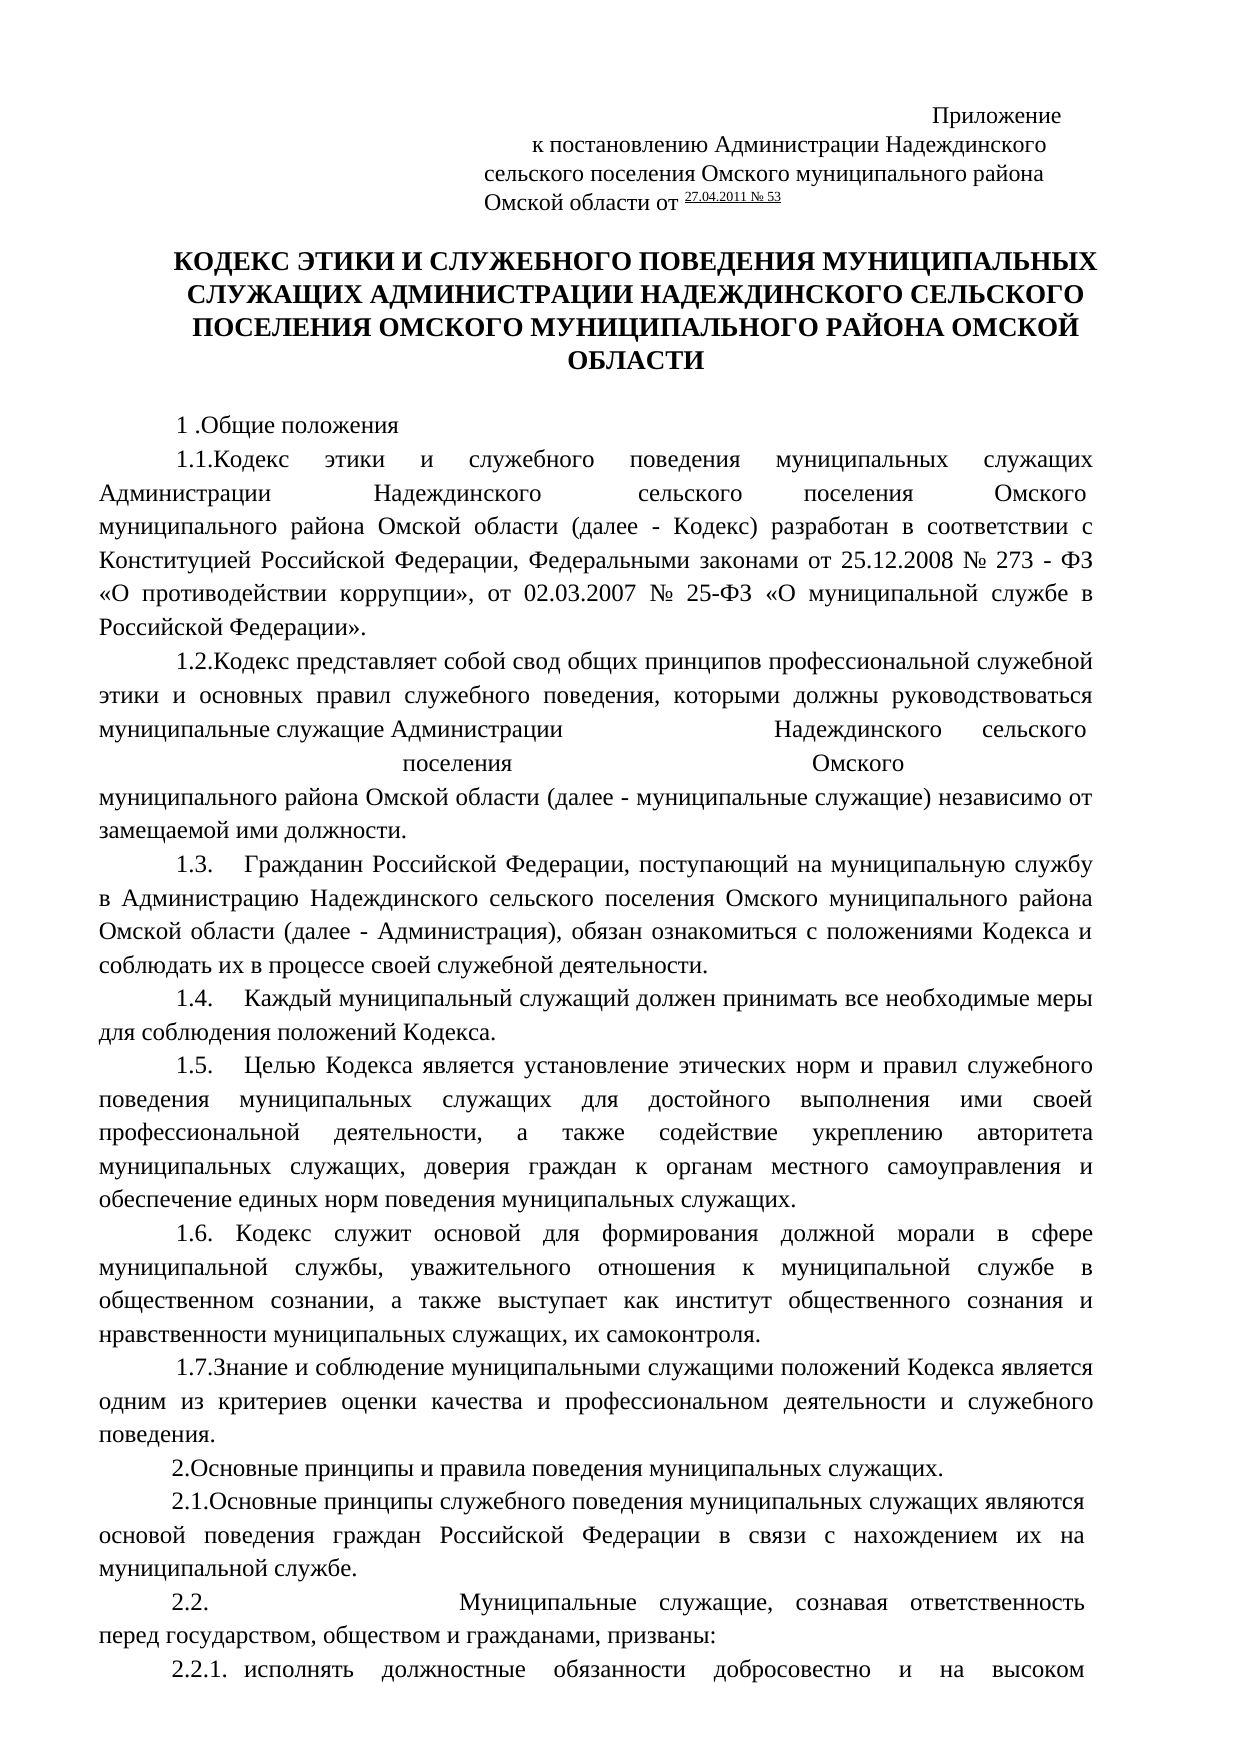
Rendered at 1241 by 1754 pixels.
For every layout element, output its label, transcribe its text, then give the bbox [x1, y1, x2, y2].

text Приложение [932, 100, 1133, 129]
text к постановлению Администрации Надеждинского сельского поселения Омского муниципального района Омской области от 27.04.2011 № 53 [484, 129, 1071, 216]
list Муниципальные служащие, сознавая ответственность перед государством, обществом и гражданами, призваны: [98, 1584, 1085, 1651]
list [98, 1651, 1085, 1684]
text муниципального района Омской области (далее - Кодекс) разработан в соответствии с Конституцией Российской Федерации, Федеральными законами от 25.12.2008 № 273 - ФЗ «О противодействии коррупции», от 02.03.2007 № 25-ФЗ «О муниципальной службе в Российской Федерации». [98, 508, 1094, 642]
list Кодекс представляет собой свод общих принципов профессиональной служебной этики и основных правил служебного поведения, которыми должны руководствоваться муниципальные служащие Администрации Надеждинского сельского поселения Омского [98, 642, 1094, 778]
text 1 .Общие положения [98, 407, 1133, 441]
list Целью Кодекса является установление этических норм и правил служебного поведения муниципальных служащих для достойного выполнения ими своей профессиональной деятельности, а также содействие укреплению авторитета муниципальных служащих, доверия граждан к органам местного самоуправления и обеспечение единых норм поведения муниципальных служащих. [98, 1047, 1094, 1215]
list Каждый муниципальный служащий должен принимать все необходимые меры для соблюдения положений Кодекса. [98, 980, 1094, 1047]
text КОДЕКС ЭТИКИ И СЛУЖЕБНОГО ПОВЕДЕНИЯ МУНИЦИПАЛЬНЫХ СЛУЖАЩИХ АДМИНИСТРАЦИИ НАДЕЖДИНСКОГО СЕЛЬСКОГО ПОСЕЛЕНИЯ ОМСКОГО МУНИЦИПАЛЬНОГО РАЙОНА ОМСКОЙ ОБЛАСТИ [138, 244, 1133, 376]
text 1.6. Кодекс служит основой для формирования должной морали в сфере муниципальной службы, уважительного отношения к муниципальной службе в общественном сознании, а также выступает как институт общественного сознания и нравственности муниципальных служащих, их самоконтроля. [98, 1215, 1094, 1349]
list Гражданин Российской Федерации, поступающий на муниципальную службу в Администрацию Надеждинского сельского поселения Омского муниципального района Омской области (далее - Администрация), обязан ознакомиться с положениями Кодекса и соблюдать их в процессе своей служебной деятельности. [98, 846, 1094, 980]
text 2.1.Основные принципы служебного поведения муниципальных служащих являются основой поведения граждан Российской Федерации в связи с нахождением их на муниципальной службе. [98, 1483, 1085, 1584]
text муниципального района Омской области (далее - муниципальные служащие) независимо от замещаемой ими должности. [98, 778, 1094, 846]
list Кодекс этики и служебного поведения муниципальных служащих Администрации Надеждинского сельского поселения Омского [98, 441, 1094, 508]
text 1.7.Знание и соблюдение муниципальными служащими положений Кодекса является одним из критериев оценки качества и профессиональном деятельности и служебного поведения. [98, 1349, 1094, 1449]
text 2.Основные принципы и правила поведения муниципальных служащих. [98, 1449, 1133, 1483]
